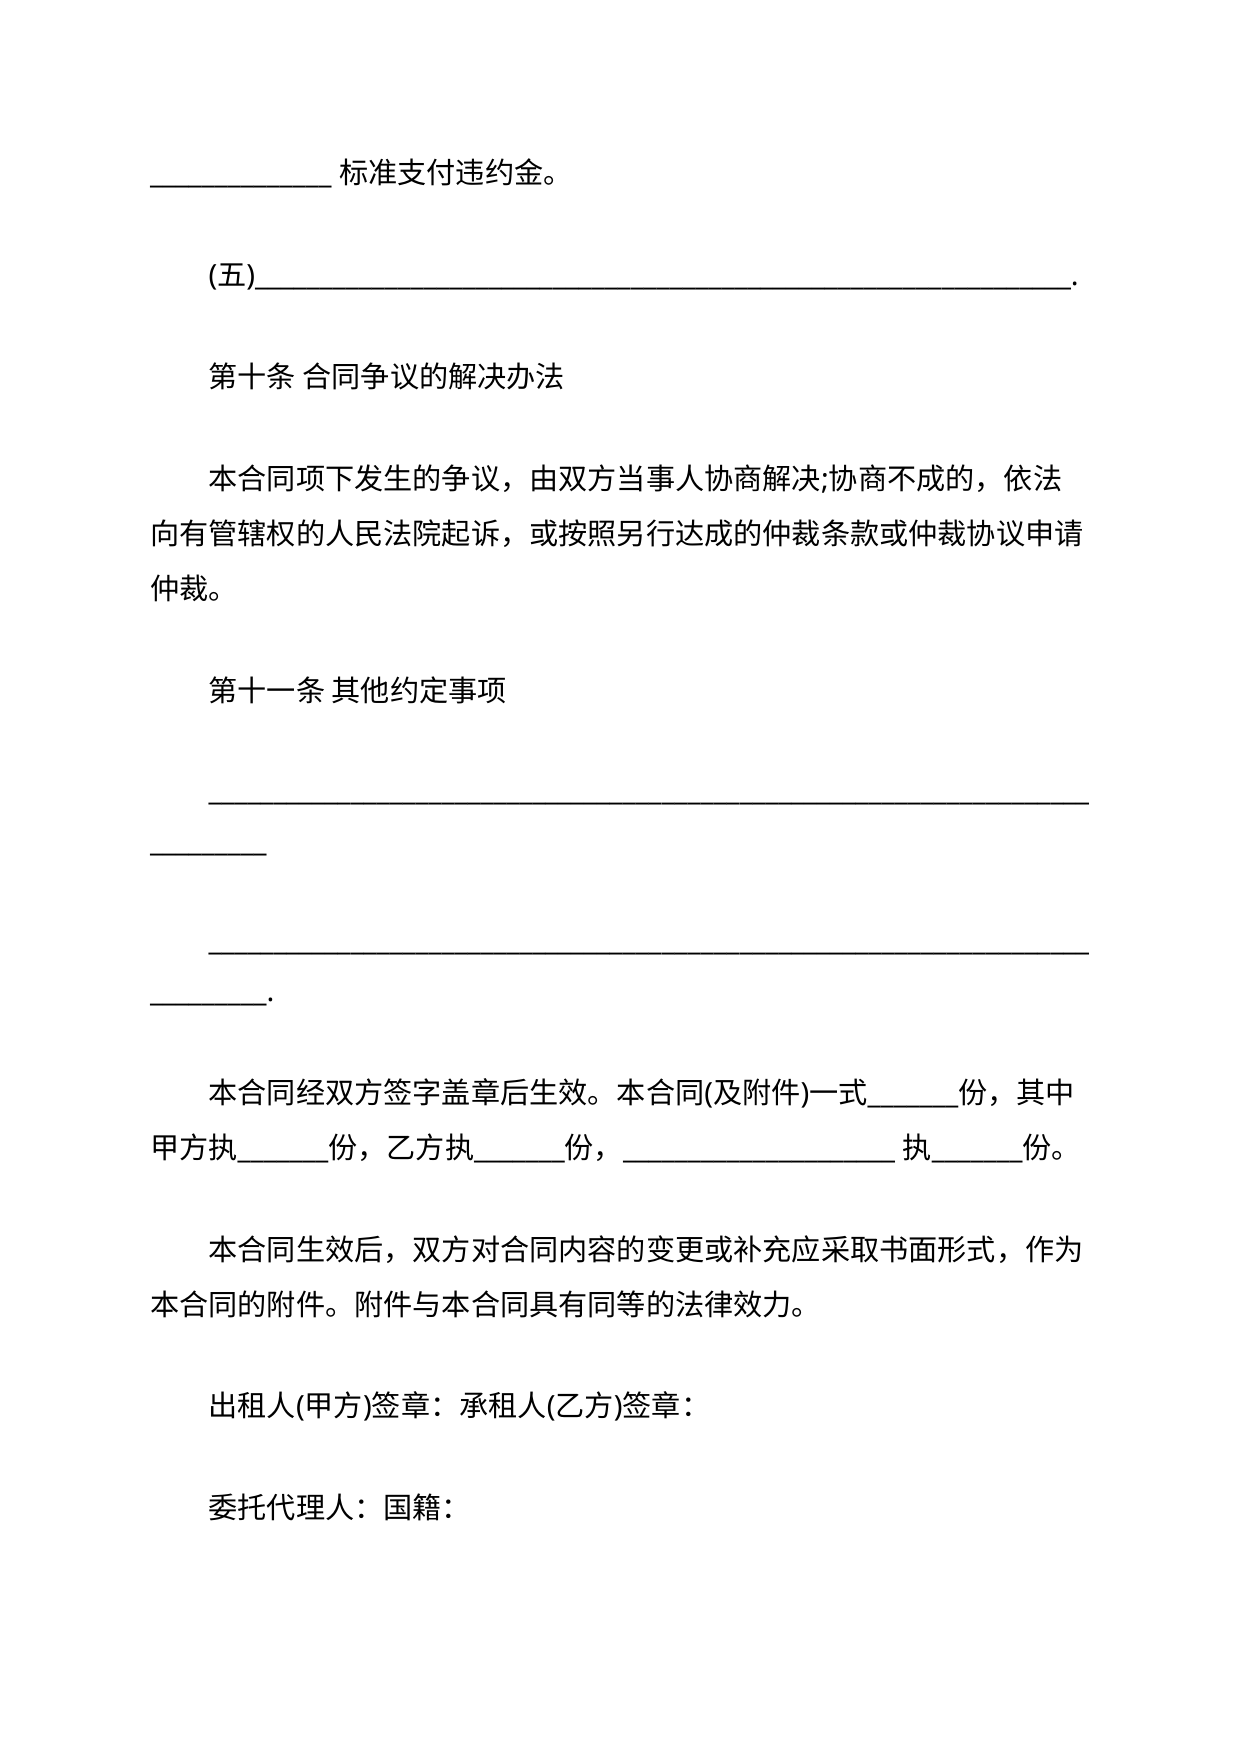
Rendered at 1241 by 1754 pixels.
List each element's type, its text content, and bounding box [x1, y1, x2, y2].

text (五)_______________________________________________________________. [150, 252, 1090, 294]
text 本合同经双方签字盖章后生效。本合同(及附件)一式_______份，其中甲方执_______份，乙方执_______份，_____________________ 执_______份。 [150, 1069, 1090, 1167]
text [150, 150, 1090, 192]
text 出租人(甲方)签章：承租人(乙方)签章： [150, 1383, 1090, 1425]
text 第十条 合同争议的解决办法 [150, 354, 1090, 396]
text 委托代理人：国籍： [150, 1485, 1090, 1527]
text _____________________________________________________________________________. [150, 919, 1090, 1010]
text 第十一条 其他约定事项 [150, 667, 1090, 710]
text 本合同项下发生的争议，由双方当事人协商解决;协商不成的，依法向有管辖权的人民法院起诉，或按照另行达成的仲裁条款或仲裁协议申请仲裁。 [150, 456, 1090, 608]
text 本合同生效后，双方对合同内容的变更或补充应采取书面形式，作为本合同的附件。附件与本合同具有同等的法律效力。 [150, 1226, 1090, 1323]
text _____________________________________________________________________________ [150, 769, 1090, 860]
